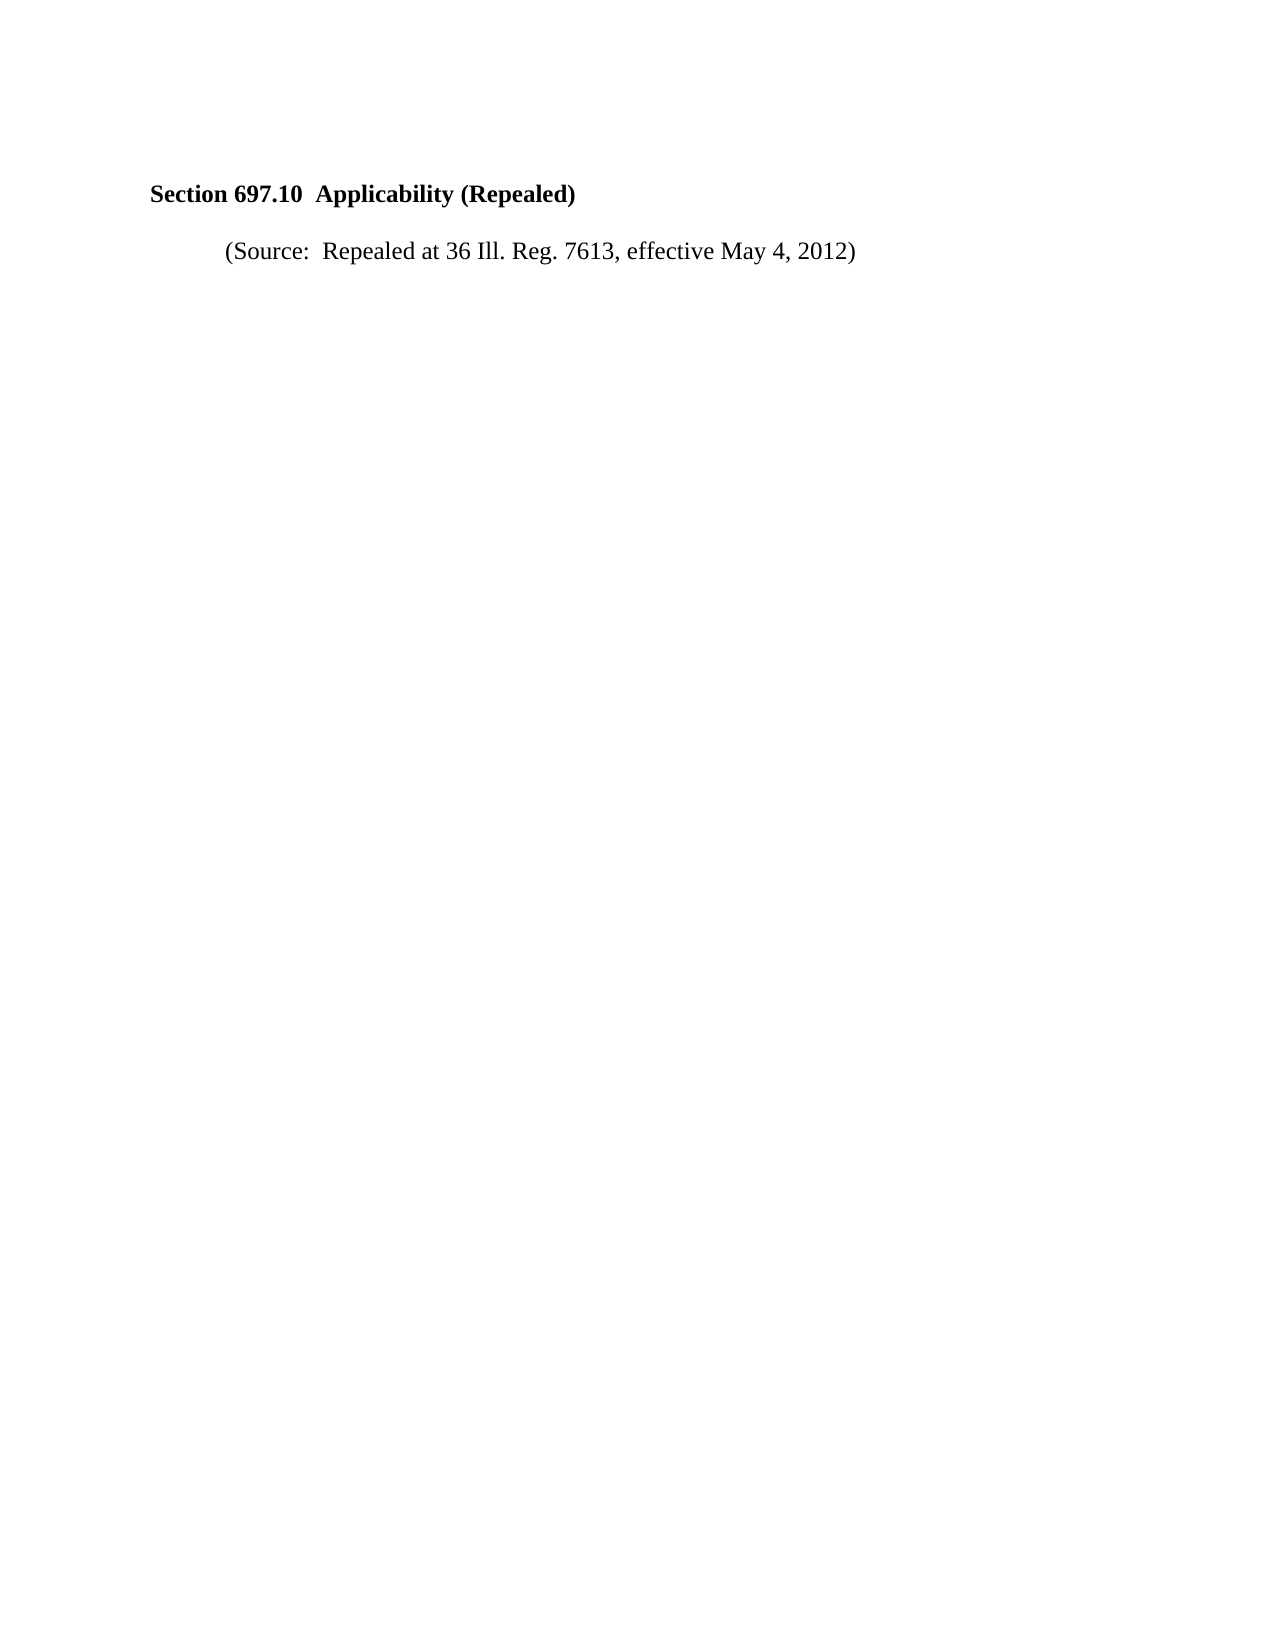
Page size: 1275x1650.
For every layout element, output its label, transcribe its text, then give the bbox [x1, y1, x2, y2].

text (Source: Repealed at 36 Ill. Reg. 7613, effective May 4, 2012) [225, 236, 1125, 265]
text Section 697.10 Applicability (Repealed) [150, 179, 1125, 207]
